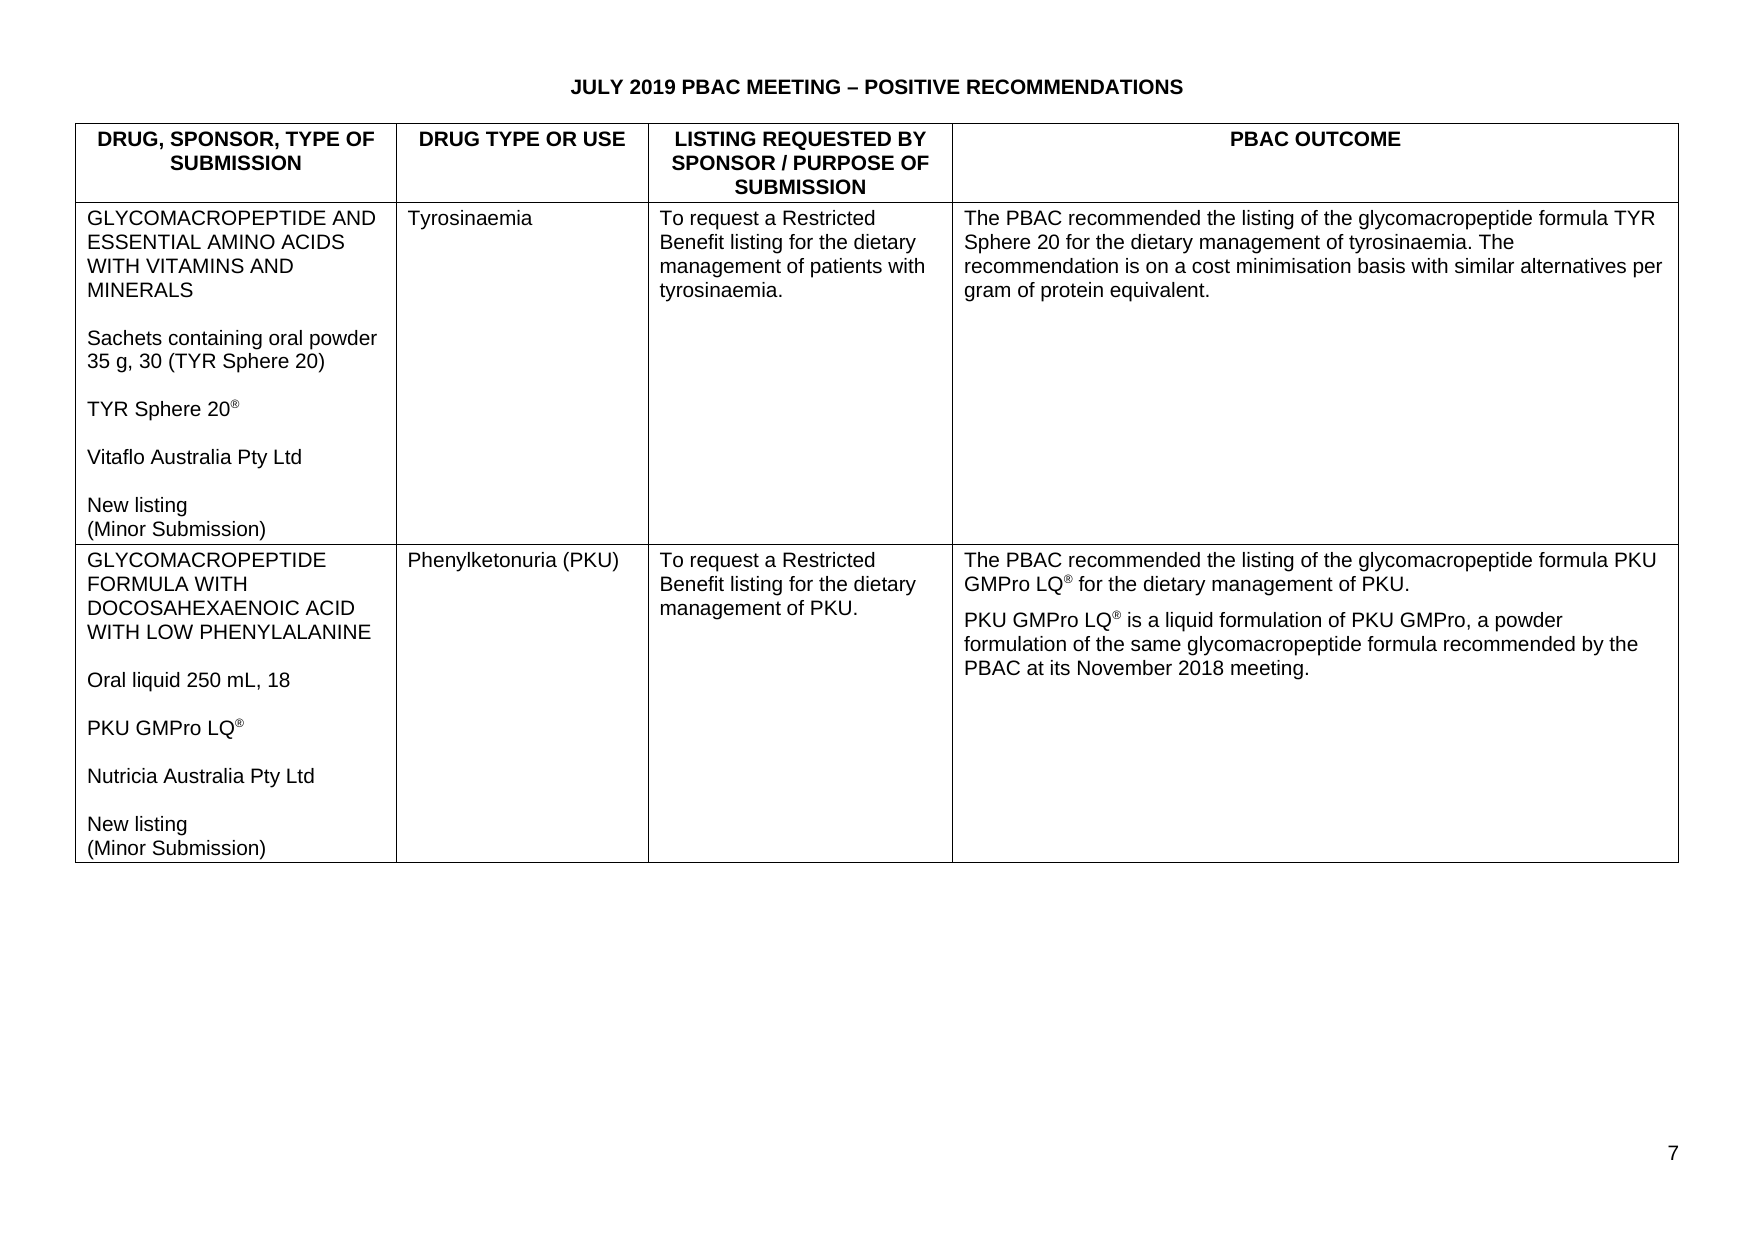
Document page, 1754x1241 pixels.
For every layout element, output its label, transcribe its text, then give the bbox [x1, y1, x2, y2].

table_cell The PBAC recommended the listing of the glycomacropeptide formula TYR Sphere 20 for the dietary management of tyrosinaemia. The recommendation is on a cost minimisation basis with similar alternatives per gram of protein equivalent. [953, 203, 1678, 544]
table_cell GLYCOMACROPEPTIDE AND ESSENTIAL AMINO ACIDS WITH VITAMINS AND MINERALS Sachets containing oral powder 35 g, 30 (TYR Sphere 20) TYR Sphere 20® Vitaflo Australia Pty Ltd New listing (Minor Submission) [76, 203, 396, 544]
table_header PBAC OUTCOME [953, 124, 1678, 202]
table_cell To request a Restricted Benefit listing for the dietary management of patients with tyrosinaemia. [649, 203, 952, 544]
table_cell The PBAC recommended the listing of the glycomacropeptide formula PKU GMPro LQ® for the dietary management of PKU. PKU GMPro LQ® is a liquid formulation of PKU GMPro, a powder formulation of the same glycomacropeptide formula recommended by the PBAC at its November 2018 meeting. [953, 545, 1678, 862]
table_cell GLYCOMACROPEPTIDE FORMULA WITH DOCOSAHEXAENOIC ACID WITH LOW PHENYLALANINE Oral liquid 250 mL, 18 PKU GMPro LQ® Nutricia Australia Pty Ltd New listing (Minor Submission) [76, 545, 396, 862]
table_cell To request a Restricted Benefit listing for the dietary management of PKU. [649, 545, 952, 862]
table_cell Phenylketonuria (PKU) [397, 545, 648, 862]
table_header DRUG TYPE OR USE [397, 124, 648, 202]
table_header LISTING REQUESTED BY SPONSOR / PURPOSE OF SUBMISSION [649, 124, 952, 202]
table_header DRUG, SPONSOR, TYPE OF SUBMISSION [76, 124, 396, 202]
table_cell Tyrosinaemia [397, 203, 648, 544]
